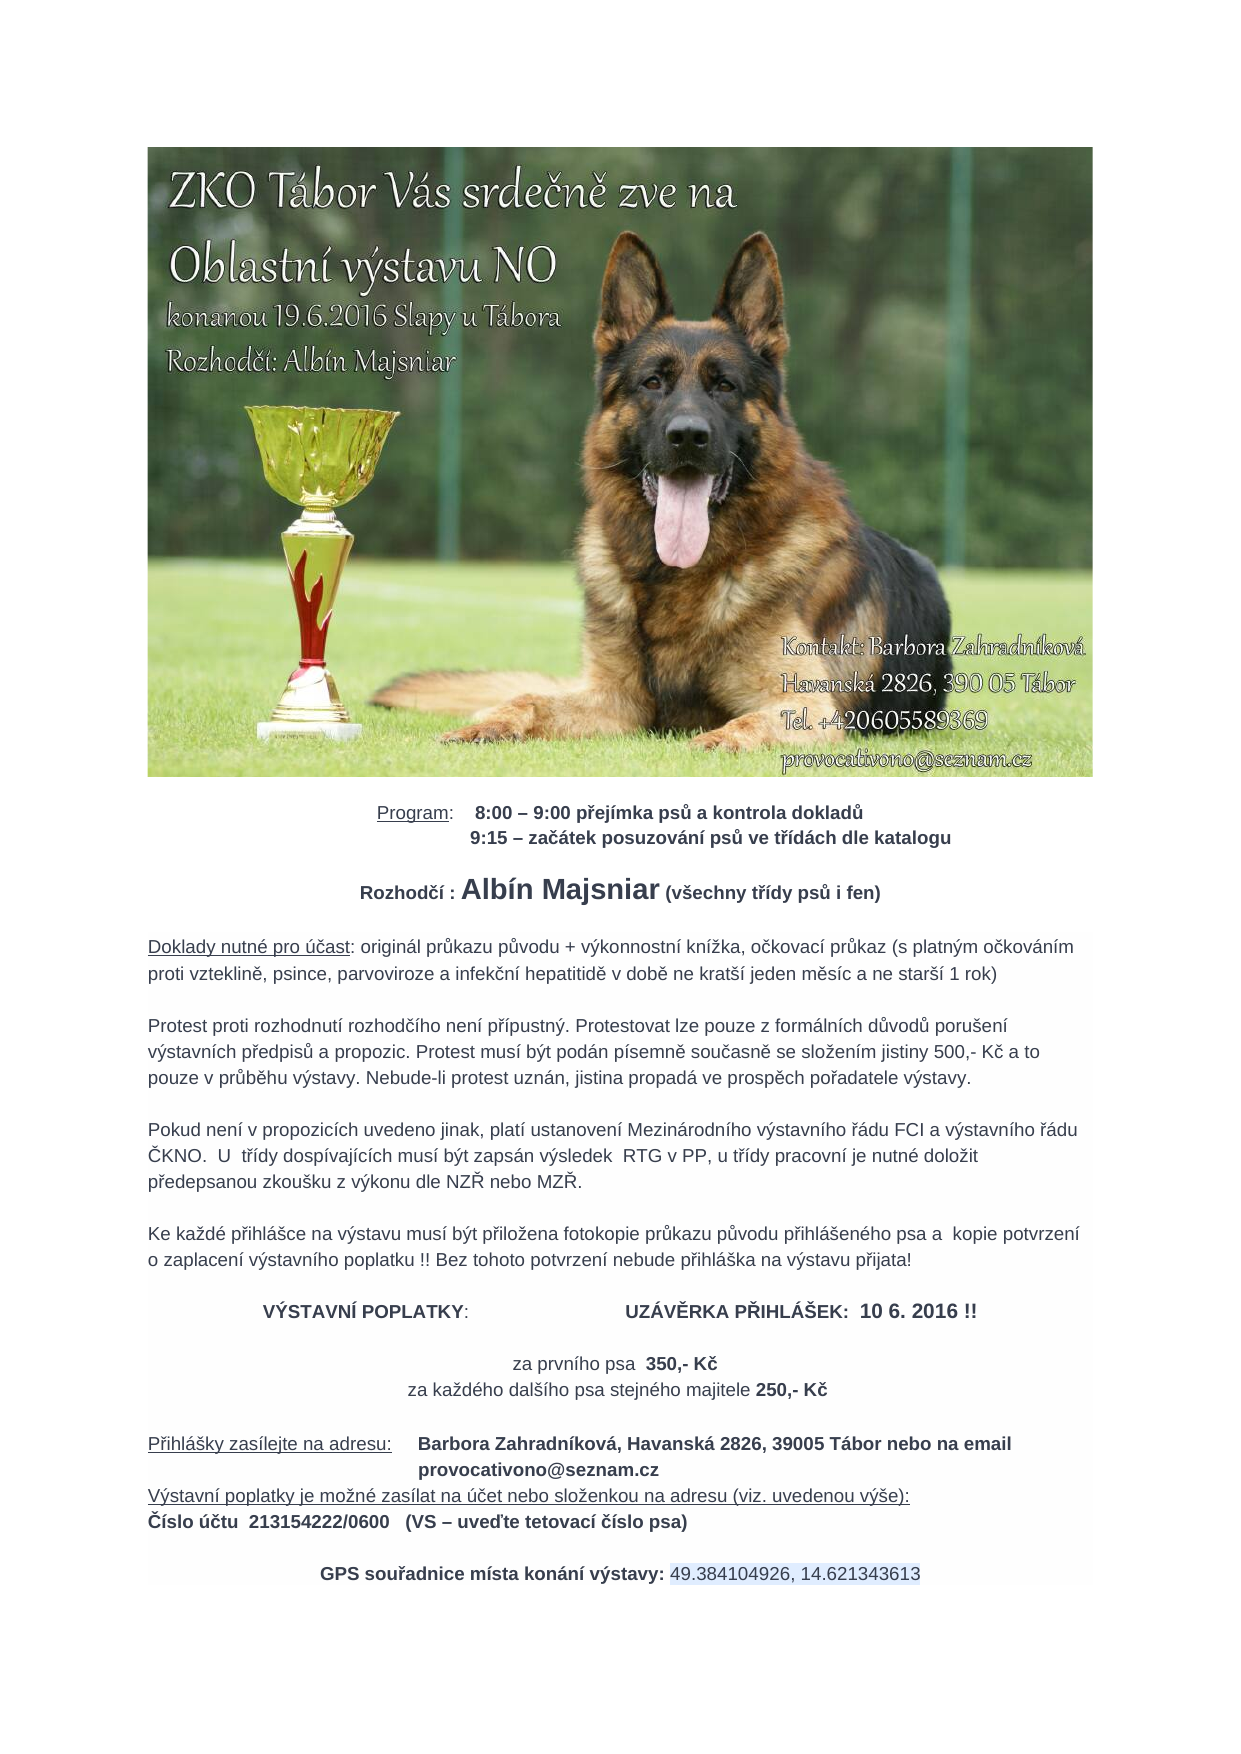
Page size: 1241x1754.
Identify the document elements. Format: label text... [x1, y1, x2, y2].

text Přihlášky zasílejte na adresu: Barbora Zahradníková, Havanská 2826, 39005 Tábor nebo na email [148, 1428, 1093, 1454]
text Protest proti rozhodnutí rozhodčího není přípustný. Protestovat lze pouze z formálních důvodů porušení výstavních předpisů a propozic. Protest musí být podán písemně současně se složením jistiny 500,- Kč a to pouze v průběhu výstavy. Nebude-li protest uznán, jistina propadá ve prospěch pořadatele výstavy. Pokud není v propozicích uvedeno jinak, platí ustanovení Mezinárodního výstavního řádu FCI a výstavního řádu ČKNO. U třídy dospívajících musí být zapsán výsledek RTG v PP, u třídy pracovní je nutné doložit předepsanou zkoušku z výkonu dle NZŘ nebo MZŘ. [148, 984, 1093, 1192]
picture [147, 147, 1093, 777]
text Rozhodčí : Albín Majsniar (všechny třídy psů i fen) [148, 872, 1093, 906]
text GPS souřadnice místa konání výstavy: 49.384104926, 14.621343613 [148, 1559, 1093, 1585]
text Doklady nutné pro účast: originál průkazu původu + výkonnostní knížka, očkovací průkaz (s platným očkováním proti vzteklině, psince, parvoviroze a infekční hepatitidě v době ne kratší jeden měsíc a ne starší 1 rok) [148, 932, 1093, 984]
text Ke každé přihlášce na výstavu musí být přiložena fotokopie průkazu původu přihlášeného psa a kopie potvrzení o zaplacení výstavního poplatku !! Bez tohoto potvrzení nebude přihláška na výstavu přijata! [148, 1192, 1093, 1270]
text Program: 8:00 – 9:00 přejímka psů a kontrola dokladů 9:15 – začátek posuzování psů ve třídách dle katalogu [148, 802, 1093, 848]
text Číslo účtu 213154222/0600 (VS – uveďte tetovací číslo psa) [148, 1507, 1093, 1533]
text provocativono@seznam.cz Výstavní poplatky je možné zasílat na účet nebo složenkou na adresu (viz. uvedenou výše): [148, 1454, 1093, 1507]
text VÝSTAVNÍ POPLATKY: UZÁVĚRKA PŘIHLÁŠEK: 10 6. 2016 !! za prvního psa 350,- Kč za každého dalšího psa stejného majitele 250,- Kč [148, 1296, 1093, 1428]
